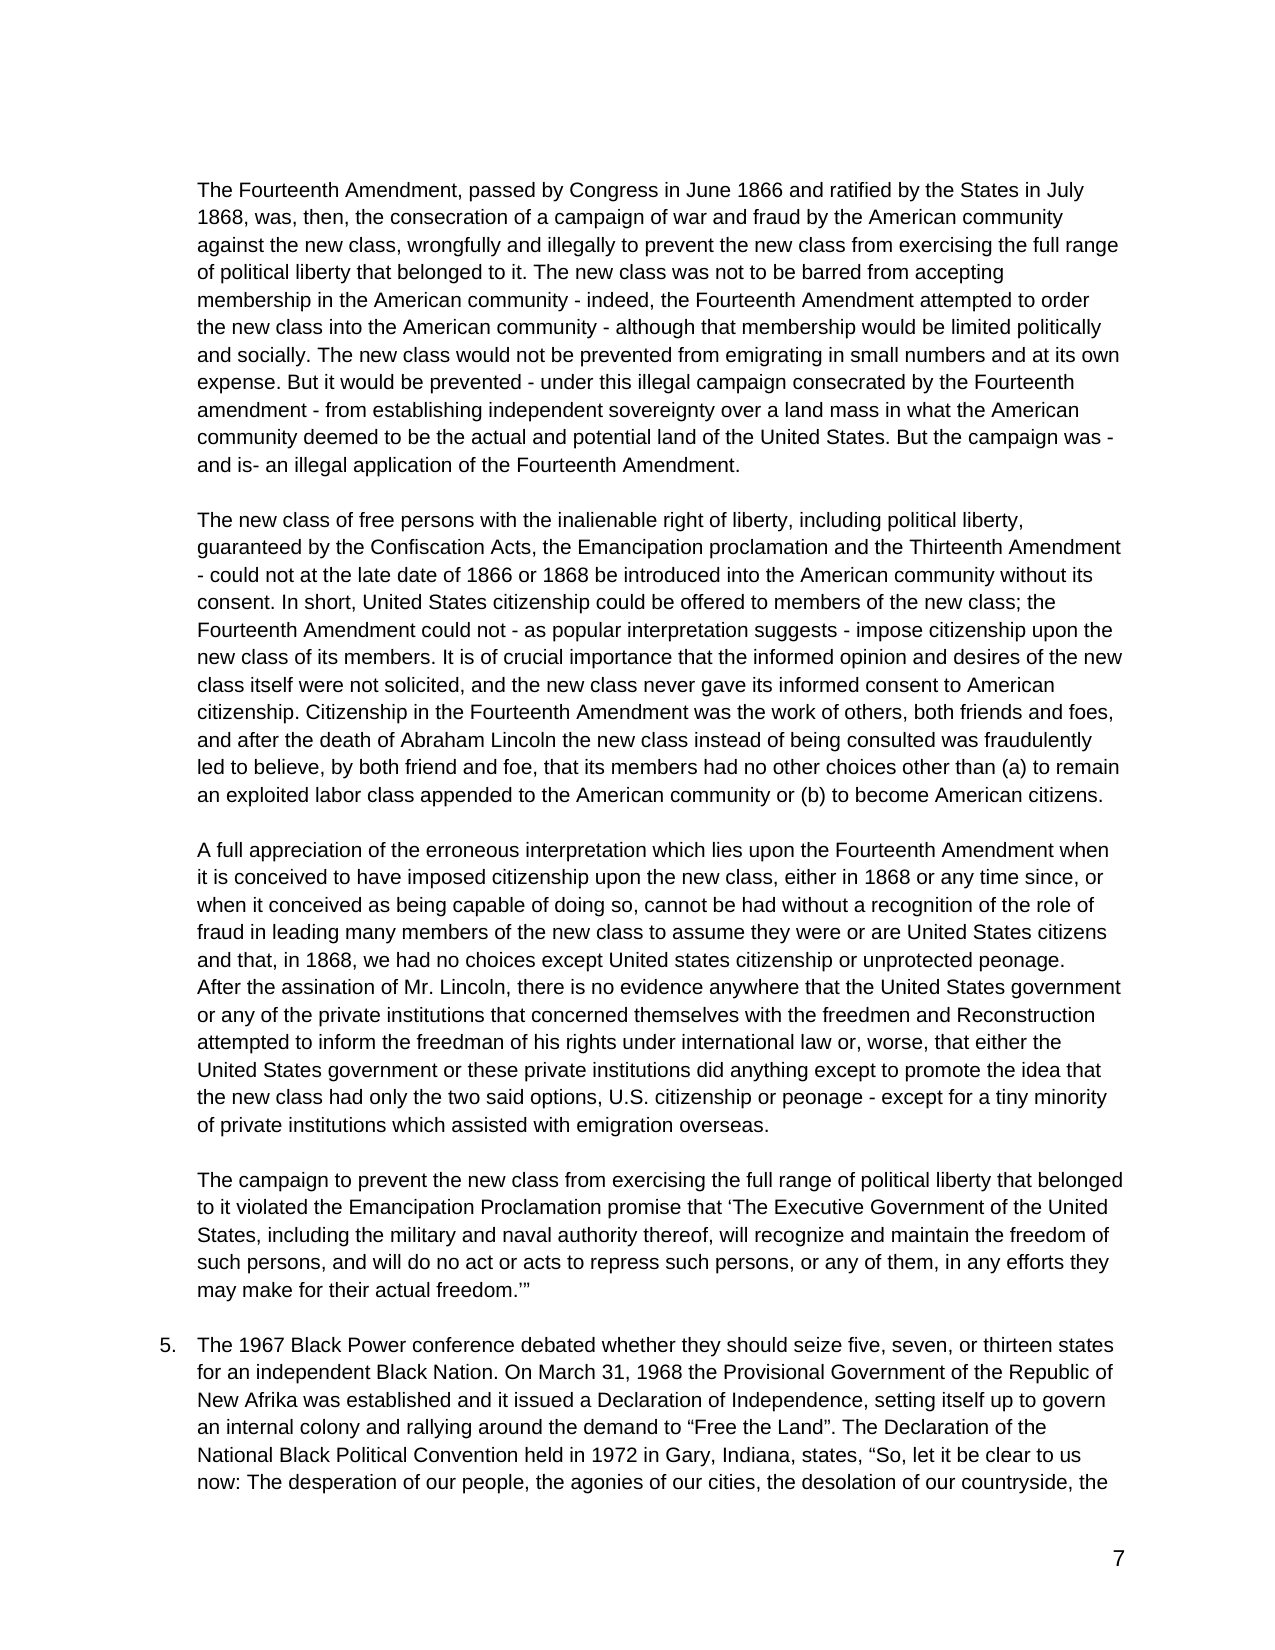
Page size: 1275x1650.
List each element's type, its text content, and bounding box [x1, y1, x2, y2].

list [159, 1332, 1125, 1494]
text A full appreciation of the erroneous interpretation which lies upon the Fourteenth Amendment when it is conceived to have imposed citizenship upon the new class, either in 1868 or any time since, or when it conceived as being capable of doing so, cannot be had without a recognition of the role of fraud in leading many members of the new class to assume they were or are United States citizens and that, in 1868, we had no choices except United states citizenship or unprotected peonage. [197, 837, 1125, 971]
text After the assination of Mr. Lincoln, there is no evidence anywhere that the United States government or any of the private institutions that concerned themselves with the freedmen and Reconstruction attempted to inform the freedman of his rights under international law or, worse, that either the United States government or these private institutions did anything except to promote the idea that the new class had only the two said options, U.S. citizenship or peonage - except for a tiny minority of private institutions which assisted with emigration overseas. [197, 975, 1125, 1136]
text The new class of free persons with the inalienable right of liberty, including political liberty, guaranteed by the Confiscation Acts, the Emancipation proclamation and the Thirteenth Amendment - could not at the late date of 1866 or 1868 be introduced into the American community without its consent. In short, United States citizenship could be offered to members of the new class; the Fourteenth Amendment could not - as popular interpretation suggests - impose citizenship upon the new class of its members. It is of crucial importance that the informed opinion and desires of the new class itself were not solicited, and the new class never gave its informed consent to American citizenship. Citizenship in the Fourteenth Amendment was the work of others, both friends and foes, and after the death of Abraham Lincoln the new class instead of being consulted was fraudulently led to believe, by both friend and foe, that its members had no other choices other than (a) to remain an exploited labor class appended to the American community or (b) to become American citizens. [197, 507, 1125, 806]
text The Fourteenth Amendment, passed by Congress in June 1866 and ratified by the States in July 1868, was, then, the consecration of a campaign of war and fraud by the American community against the new class, wrongfully and illegally to prevent the new class from exercising the full range of political liberty that belonged to it. The new class was not to be barred from accepting membership in the American community - indeed, the Fourteenth Amendment attempted to order the new class into the American community - although that membership would be limited politically and socially. The new class would not be prevented from emigrating in small numbers and at its own expense. But it would be prevented - under this illegal campaign consecrated by the Fourteenth amendment - from establishing independent sovereignty over a land mass in what the American community deemed to be the actual and potential land of the United States. But the campaign was - and is- an illegal application of the Fourteenth Amendment. [197, 177, 1125, 476]
text The campaign to prevent the new class from exercising the full range of political liberty that belonged to it violated the Emancipation Proclamation promise that ‘The Executive Government of the United States, including the military and naval authority thereof, will recognize and maintain the freedom of such persons, and will do no act or acts to repress such persons, or any of them, in any efforts they may make for their actual freedom.’” [197, 1167, 1125, 1301]
